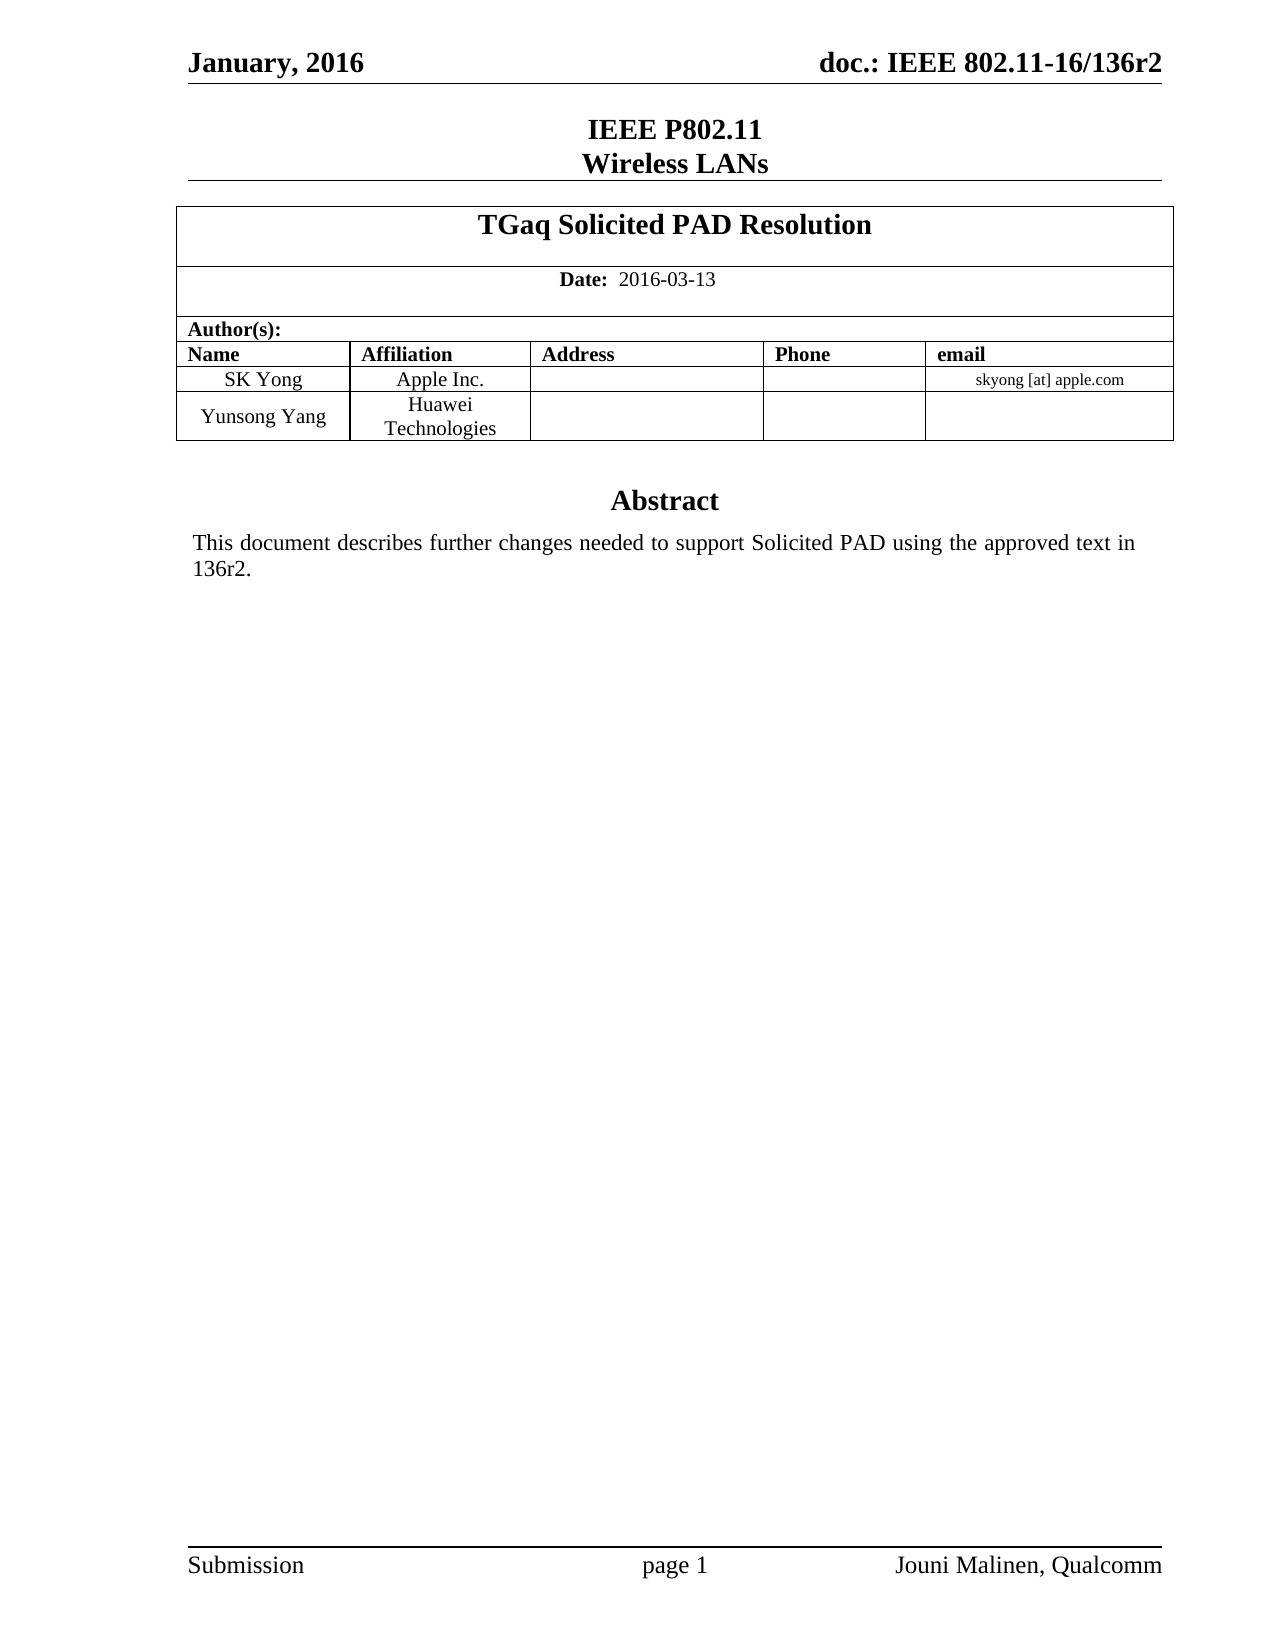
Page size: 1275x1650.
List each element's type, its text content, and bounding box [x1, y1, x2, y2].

table_cell Name [177, 342, 349, 366]
table_cell Huawei Technologies [351, 392, 530, 440]
table_cell Author(s): [177, 317, 1173, 341]
table_cell Phone [764, 342, 925, 366]
table_cell [531, 392, 763, 440]
table_cell [764, 392, 925, 440]
table_cell email [926, 342, 1173, 366]
table_cell SK Yong [177, 367, 349, 391]
table_cell skyong [at] apple.com [926, 367, 1173, 391]
table_cell Apple Inc. [351, 367, 530, 391]
text IEEE P802.11 Wireless LANs [187, 112, 1162, 181]
table_cell [531, 367, 763, 391]
table_cell Date: 2016-03-13 [177, 267, 1173, 316]
table_cell Affiliation [351, 342, 530, 366]
table_cell Address [531, 342, 763, 366]
table_cell [764, 367, 925, 391]
table_cell [926, 392, 1173, 440]
table_cell Yunsong Yang [177, 392, 349, 440]
table_header TGaq Solicited PAD Resolution [177, 207, 1173, 266]
